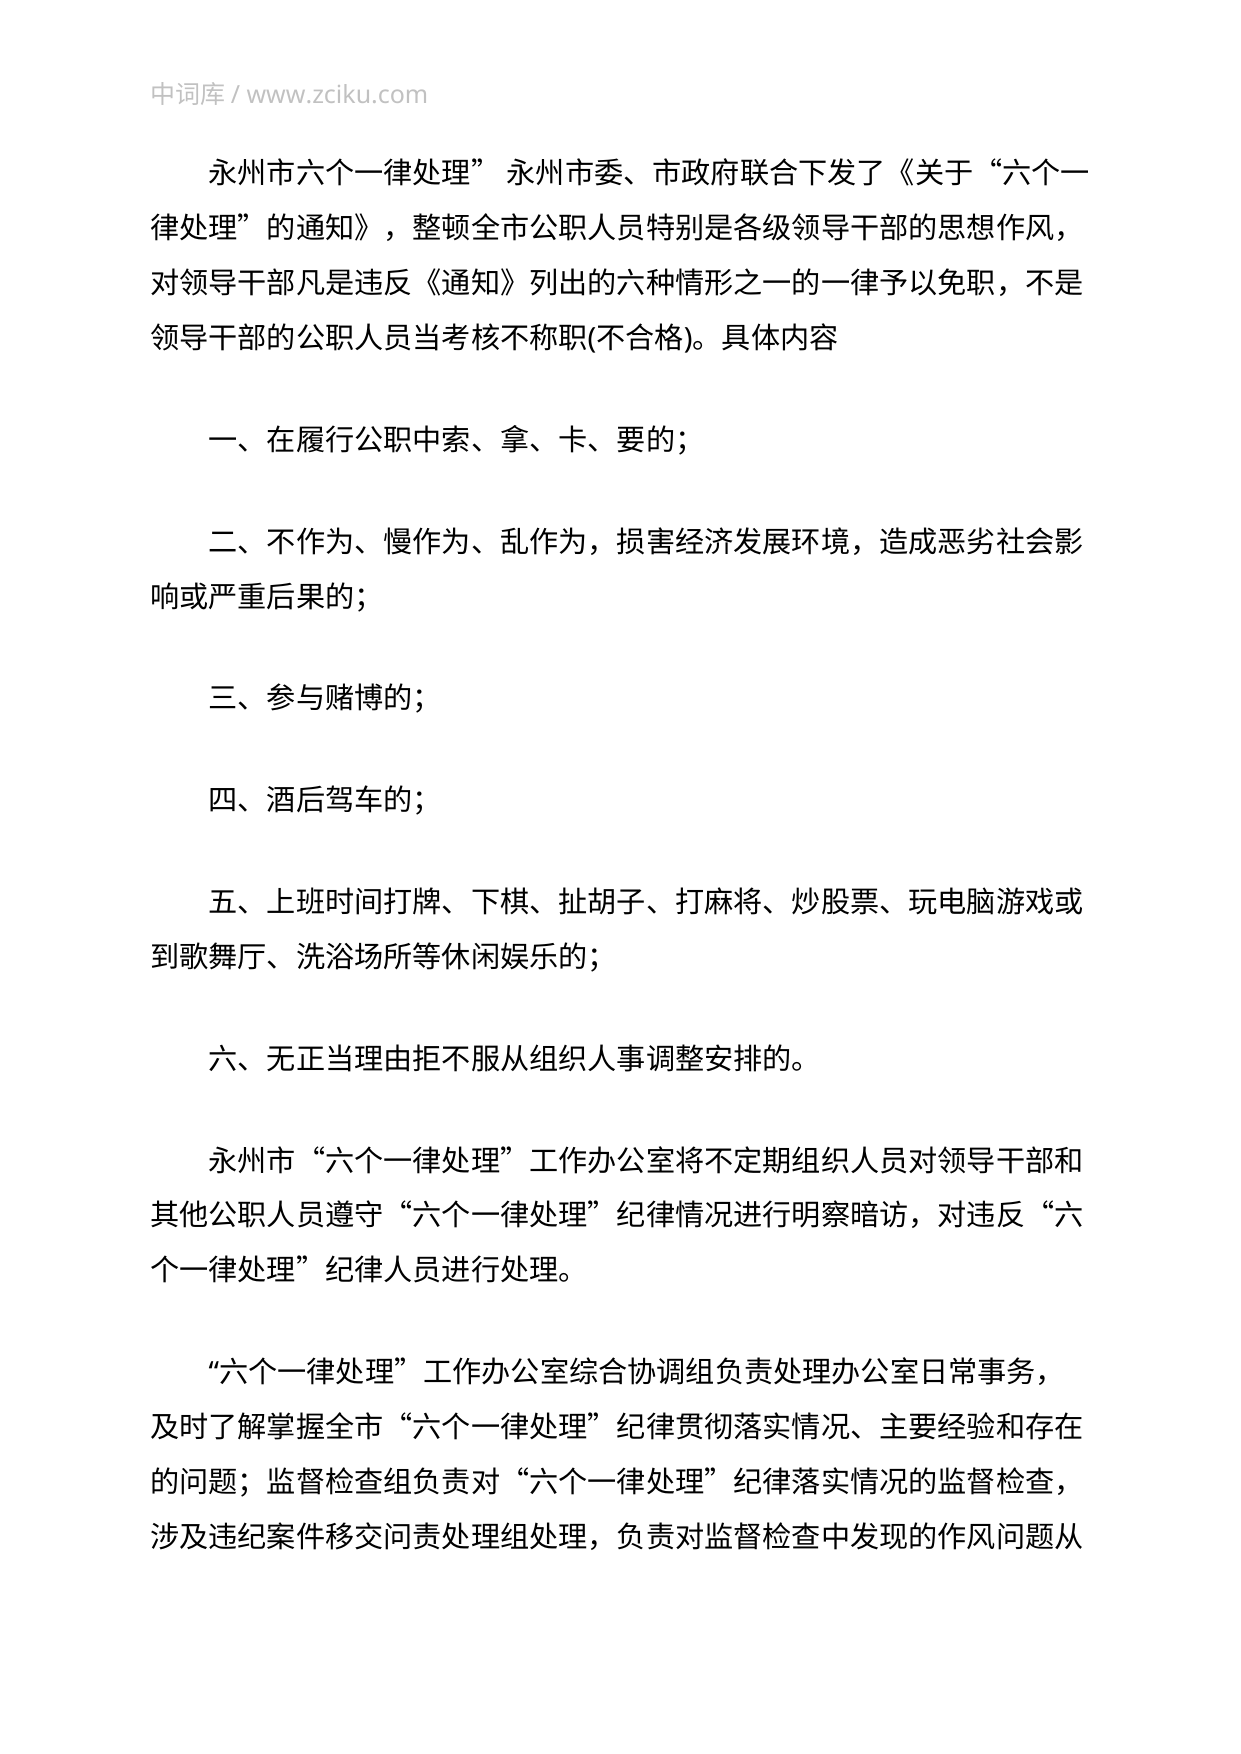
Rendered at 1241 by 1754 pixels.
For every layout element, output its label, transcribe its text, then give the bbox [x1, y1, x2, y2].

text 六、无正当理由拒不服从组织人事调整安排的。 [150, 1035, 1090, 1078]
text 五、上班时间打牌、下棋、扯胡子、打麻将、炒股票、玩电脑游戏或到歌舞厅、洗浴场所等休闲娱乐的； [150, 879, 1090, 976]
text 永州市六个一律处理” 永州市委、市政府联合下发了《关于“六个一律处理”的通知》，整顿全市公职人员特别是各级领导干部的思想作风，对领导干部凡是违反《通知》列出的六种情形之一的一律予以免职，不是领导干部的公职人员当考核不称职(不合格)。具体内容 [150, 150, 1090, 357]
text 永州市“六个一律处理”工作办公室将不定期组织人员对领导干部和其他公职人员遵守“六个一律处理”纪律情况进行明察暗访，对违反“六个一律处理”纪律人员进行处理。 [150, 1137, 1090, 1289]
text 一、在履行公职中索、拿、卡、要的； [150, 417, 1090, 459]
text 三、参与赌博的； [150, 675, 1090, 717]
text 二、不作为、慢作为、乱作为，损害经济发展环境，造成恶劣社会影响或严重后果的； [150, 518, 1090, 616]
text 四、酒后驾车的； [150, 777, 1090, 819]
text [150, 1349, 1090, 1556]
